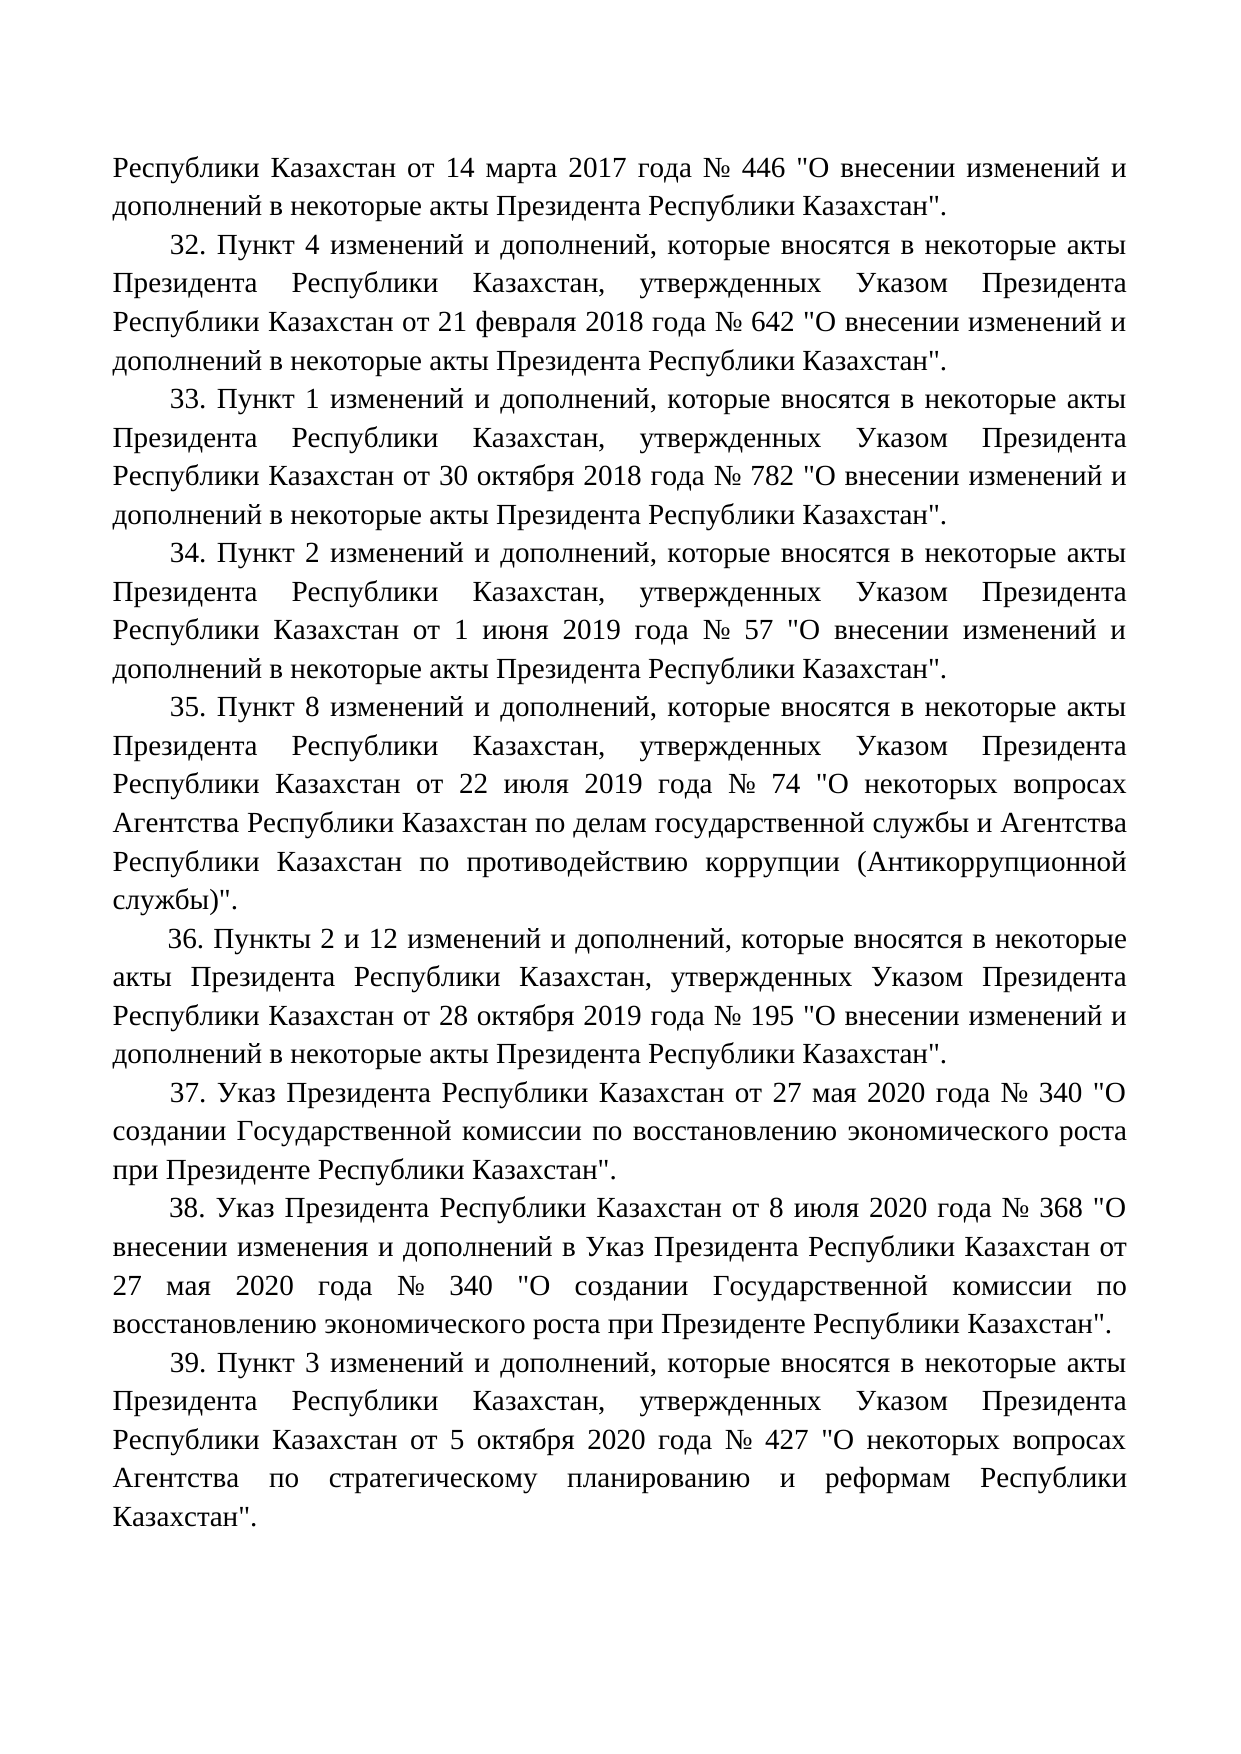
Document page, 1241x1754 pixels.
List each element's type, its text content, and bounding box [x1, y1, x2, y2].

text 36. Пункты 2 и 12 изменений и дополнений, которые вносятся в некоторые акты Президента Республики Казахстан, утвержденных Указом Президента Республики Казахстан от 28 октября 2019 года № 195 "О внесении изменений и дополнений в некоторые акты Президента Республики Казахстан". [112, 921, 1128, 1070]
text 34. Пункт 2 изменений и дополнений, которые вносятся в некоторые акты Президента Республики Казахстан, утвержденных Указом Президента Республики Казахстан от 1 июня 2019 года № 57 "О внесении изменений и дополнений в некоторые акты Президента Республики Казахстан". [112, 535, 1128, 684]
text 33. Пункт 1 изменений и дополнений, которые вносятся в некоторые акты Президента Республики Казахстан, утвержденных Указом Президента Республики Казахстан от 30 октября 2018 года № 782 "О внесении изменений и дополнений в некоторые акты Президента Республики Казахстан". [112, 381, 1128, 530]
text 38. Указ Президента Республики Казахстан от 8 июля 2020 года № 368 "О внесении изменения и дополнений в Указ Президента Республики Казахстан от 27 мая 2020 года № 340 "О создании Государственной комиссии по восстановлению экономического роста при Президенте Республики Казахстан". [112, 1191, 1128, 1340]
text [112, 150, 1128, 222]
text 35. Пункт 8 изменений и дополнений, которые вносятся в некоторые акты Президента Республики Казахстан, утвержденных Указом Президента Республики Казахстан от 22 июля 2019 года № 74 "О некоторых вопросах Агентства Республики Казахстан по делам государственной службы и Агентства Республики Казахстан по противодействию коррупции (Антикоррупционной службы)". [112, 689, 1128, 916]
text 37. Указ Президента Республики Казахстан от 27 мая 2020 года № 340 "О создании Государственной комиссии по восстановлению экономического роста при Президенте Республики Казахстан". [112, 1075, 1128, 1186]
text 32. Пункт 4 изменений и дополнений, которые вносятся в некоторые акты Президента Республики Казахстан, утвержденных Указом Президента Республики Казахстан от 21 февраля 2018 года № 642 "О внесении изменений и дополнений в некоторые акты Президента Республики Казахстан". [112, 227, 1128, 376]
text 39. Пункт 3 изменений и дополнений, которые вносятся в некоторые акты Президента Республики Казахстан, утвержденных Указом Президента Республики Казахстан от 5 октября 2020 года № 427 "О некоторых вопросах Агентства по стратегическому планированию и реформам Республики Казахстан". [112, 1345, 1128, 1532]
